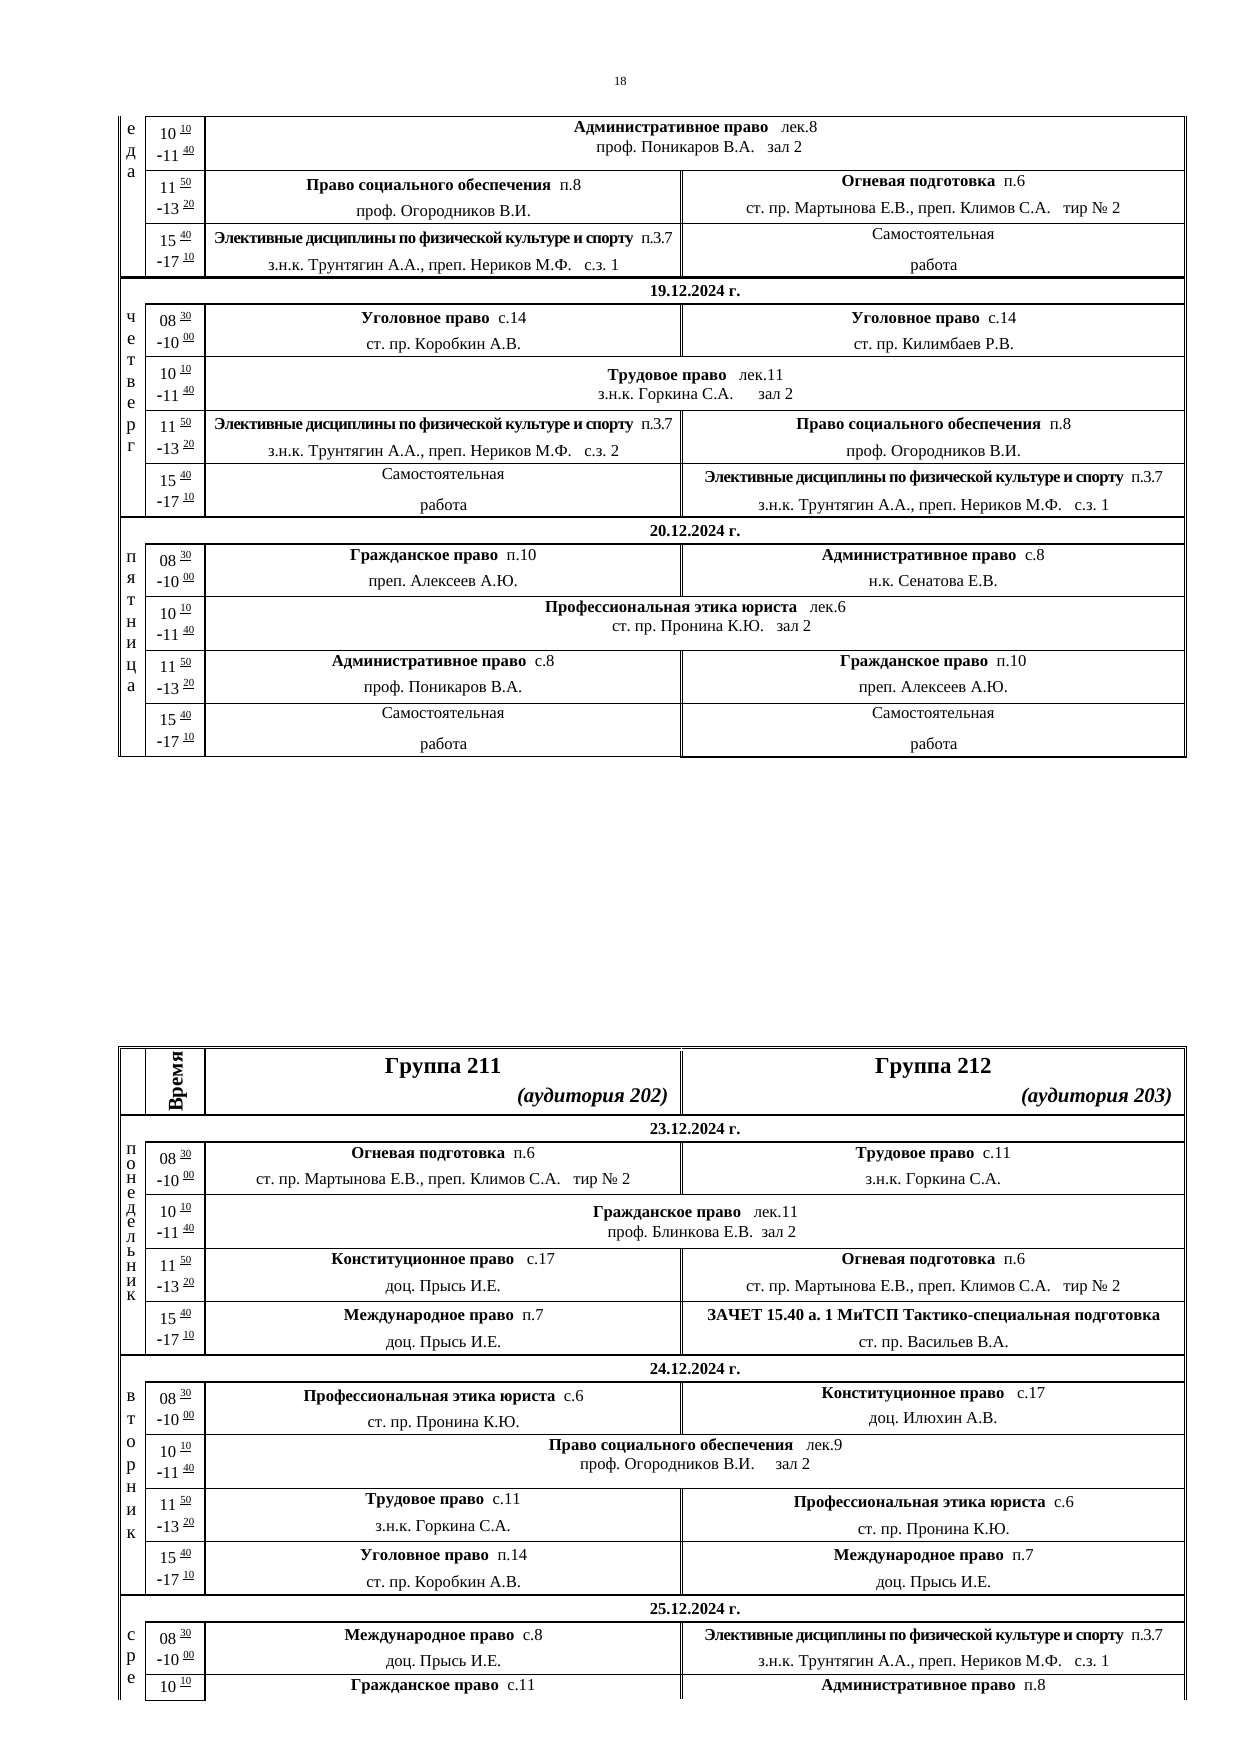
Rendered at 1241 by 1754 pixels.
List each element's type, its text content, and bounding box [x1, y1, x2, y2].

table_cell преп. Алексеев А.Ю. [206, 569, 680, 596]
table_cell Конституционное право с.17 [206, 1249, 680, 1274]
table_cell 15 40 17 10 [146, 1302, 204, 1354]
table_cell Гражданское право с.11 [206, 1675, 681, 1700]
table_header Время [146, 1049, 204, 1114]
table_cell 15 40 17 10 [146, 464, 204, 516]
table_cell доц. Илюхин А.В. [683, 1407, 1184, 1434]
table_cell Административное право лек.8 проф. Поникаров В.А. зал 2 [206, 117, 1184, 170]
table_cell Элективные дисциплины по физической культуре и спорту п.3.7 [683, 1623, 1184, 1647]
table_cell ст. пр. Мартынова Е.В., преп. Климов С.А. тир № 2 [683, 197, 1184, 223]
table_cell 11 50 13 20 [146, 411, 204, 463]
table_cell Гражданское право лек.11 проф. Блинкова Е.В. зал 2 [206, 1195, 1184, 1248]
table_cell проф. Поникаров В.А. [206, 676, 680, 703]
table_cell ЗАЧЕТ 15.40 а. 1 МиТСП Тактико-специальная подготовка [683, 1302, 1184, 1328]
table_cell 20.12.2024 г. [205, 518, 1184, 543]
table_cell н.к. Сенатова Е.В. [683, 569, 1184, 596]
table_cell 11 50 13 20 [146, 171, 204, 223]
table_cell [121, 703, 145, 729]
table_cell 10 10 11 40 [146, 1675, 204, 1700]
table_cell работа [206, 729, 680, 756]
table_cell [121, 490, 145, 516]
table_cell з.н.к. Горкина С.А. [683, 1168, 1184, 1194]
table_cell Гражданское право п.10 [206, 545, 680, 569]
table_cell Трудовое право лек.11 з.н.к. Горкина С.А. зал 2 [206, 357, 1184, 410]
table_cell ст. пр. Коробкин А.В. [206, 1568, 680, 1594]
table_cell 15 40 17 10 [146, 1542, 204, 1594]
table_cell 23.12.2024 г. [205, 1116, 1184, 1141]
table_cell 08 30 10 00 [146, 1383, 204, 1434]
table_cell п я т н и ц а [121, 543, 145, 703]
table_cell доц. Прысь И.Е. [683, 1568, 1184, 1594]
table_cell [121, 1116, 146, 1141]
table_cell с р е д а [121, 1621, 145, 1700]
table_cell Право социального обеспечения п.8 [683, 411, 1184, 436]
table_cell [121, 1541, 145, 1567]
table_cell Право социального обеспечения лек.9 проф. Огородников В.И. зал 2 [206, 1435, 1184, 1488]
table_cell Международное право с.8 [206, 1623, 680, 1647]
table_cell Административное право п.8 [681, 1675, 1184, 1700]
table_header День [121, 1049, 145, 1114]
table_cell з.н.к. Трунтягин А.А., преп. Нериков М.Ф. с.з. 1 [206, 250, 680, 276]
table_cell [121, 1356, 146, 1381]
table_cell Элективные дисциплины по физической культуре и спорту п.3.7 [683, 464, 1184, 489]
table_cell ч е т в е р г [121, 303, 145, 463]
table_cell работа [206, 490, 680, 516]
table_cell доц. Прысь И.Е. [206, 1647, 680, 1674]
table_cell Гражданское право п.10 [683, 651, 1184, 676]
table_cell [146, 1356, 205, 1381]
table_cell Огневая подготовка п.6 [683, 171, 1184, 197]
table_cell 24.12.2024 г. [205, 1356, 1184, 1381]
table_cell Конституционное право с.17 [683, 1383, 1184, 1407]
table_header Группа 212 [681, 1049, 1184, 1081]
table_cell проф. Огородников В.И. [206, 197, 680, 223]
table_cell [121, 1301, 145, 1328]
table_cell Элективные дисциплины по физической культуре и спорту п.3.7 [206, 224, 680, 250]
table_cell 10 10 11 40 [146, 1195, 204, 1248]
table_cell ст. пр. Васильев В.А. [683, 1328, 1184, 1354]
table_cell з.н.к. Трунтягин А.А., преп. Нериков М.Ф. с.з. 1 [683, 1647, 1184, 1674]
table_cell 11 50 13 20 [146, 651, 204, 703]
table_cell Элективные дисциплины по физической культуре и спорту п.3.7 [206, 411, 680, 436]
table_cell Право социального обеспечения п.8 [206, 171, 680, 197]
table_cell работа [683, 250, 1184, 276]
table_cell Уголовное право с.14 [683, 305, 1184, 329]
table_cell доц. Прысь И.Е. [206, 1275, 680, 1301]
table_cell ст. пр. Пронина К.Ю. [206, 1407, 680, 1434]
table_cell Профессиональная этика юриста лек.6 ст. пр. Пронина К.Ю. зал 2 [206, 597, 1184, 650]
table_cell ст. пр. Коробкин А.В. [206, 330, 680, 356]
table_cell доц. Прысь И.Е. [206, 1328, 680, 1354]
table_cell Огневая подготовка п.6 [206, 1143, 680, 1167]
table_cell [121, 223, 145, 250]
table_cell проф. Огородников В.И. [683, 436, 1184, 463]
table_cell з.н.к. Трунтягин А.А., преп. Нериков М.Ф. с.з. 1 [683, 490, 1184, 516]
table_cell з.н.к. Трунтягин А.А., преп. Нериков М.Ф. с.з. 2 [206, 436, 680, 463]
table_cell 08 30 10 00 [146, 545, 204, 596]
table_cell 10 10 11 40 [146, 1435, 204, 1488]
table_cell преп. Алексеев А.Ю. [683, 676, 1184, 703]
table_cell 15 40 17 10 [146, 704, 204, 756]
table_cell п о н е д е л ь н и к [121, 1141, 145, 1301]
table_cell Административное право с.8 [206, 651, 680, 676]
table_cell [121, 518, 146, 543]
table_cell 08 30 10 00 [146, 305, 204, 356]
table_cell 15 40 17 10 [146, 224, 204, 276]
table_cell [121, 250, 145, 276]
table_cell Профессиональная этика юриста с.6 [206, 1383, 680, 1407]
table_cell [121, 463, 145, 489]
table_cell Самостоятельная [683, 704, 1184, 729]
table_cell (аудитория 203) [683, 1081, 1184, 1114]
table_cell 08 30 10 00 [146, 1143, 204, 1194]
table_cell ст. пр. Пронина К.Ю. [683, 1514, 1184, 1541]
table_cell (аудитория 202) [206, 1081, 680, 1114]
table_cell ст. пр. Мартынова Е.В., преп. Климов С.А. тир № 2 [683, 1275, 1184, 1301]
table_cell [121, 279, 146, 303]
table_cell Профессиональная этика юриста с.6 [683, 1489, 1184, 1514]
table_cell Трудовое право с.11 [206, 1489, 680, 1514]
table_cell Уголовное право с.14 [206, 305, 680, 329]
table_cell Уголовное право п.14 [206, 1542, 680, 1567]
table_cell Международное право п.7 [683, 1542, 1184, 1567]
table_cell в т о р н и к [121, 1381, 145, 1541]
table_cell з.н.к. Горкина С.А. [206, 1514, 680, 1541]
table_cell [121, 729, 145, 756]
table_cell 10 10 11 40 [146, 597, 204, 650]
table_cell Огневая подготовка п.6 [683, 1249, 1184, 1274]
table_cell ст. пр. Килимбаев Р.В. [683, 330, 1184, 356]
table_cell [146, 1116, 205, 1141]
table_cell [146, 279, 205, 303]
table_cell 25.12.2024 г. [205, 1596, 1184, 1621]
table_cell [121, 1596, 146, 1621]
table_cell Трудовое право с.11 [683, 1143, 1184, 1167]
table_cell [146, 1596, 205, 1621]
table_cell Самостоятельная [683, 224, 1184, 250]
table_cell Международное право п.7 [206, 1302, 680, 1328]
table_cell 08 30 10 00 [146, 1623, 204, 1674]
table_cell Административное право с.8 [683, 545, 1184, 569]
table_cell [121, 1328, 145, 1354]
table_header Группа 211 [206, 1049, 681, 1081]
table_cell Самостоятельная [206, 704, 680, 729]
table_cell 19.12.2024 г. [205, 279, 1184, 303]
table_cell [146, 518, 205, 543]
table_cell Самостоятельная [206, 464, 680, 489]
table_cell ст. пр. Мартынова Е.В., преп. Климов С.А. тир № 2 [206, 1168, 680, 1194]
table_cell [121, 1568, 145, 1594]
table_cell 11 50 13 20 [146, 1489, 204, 1541]
table_cell 10 10 11 40 [146, 357, 204, 410]
table_cell 10 10 11 40 [146, 117, 204, 170]
table_cell 11 50 13 20 [146, 1249, 204, 1301]
table_cell работа [683, 729, 1184, 756]
